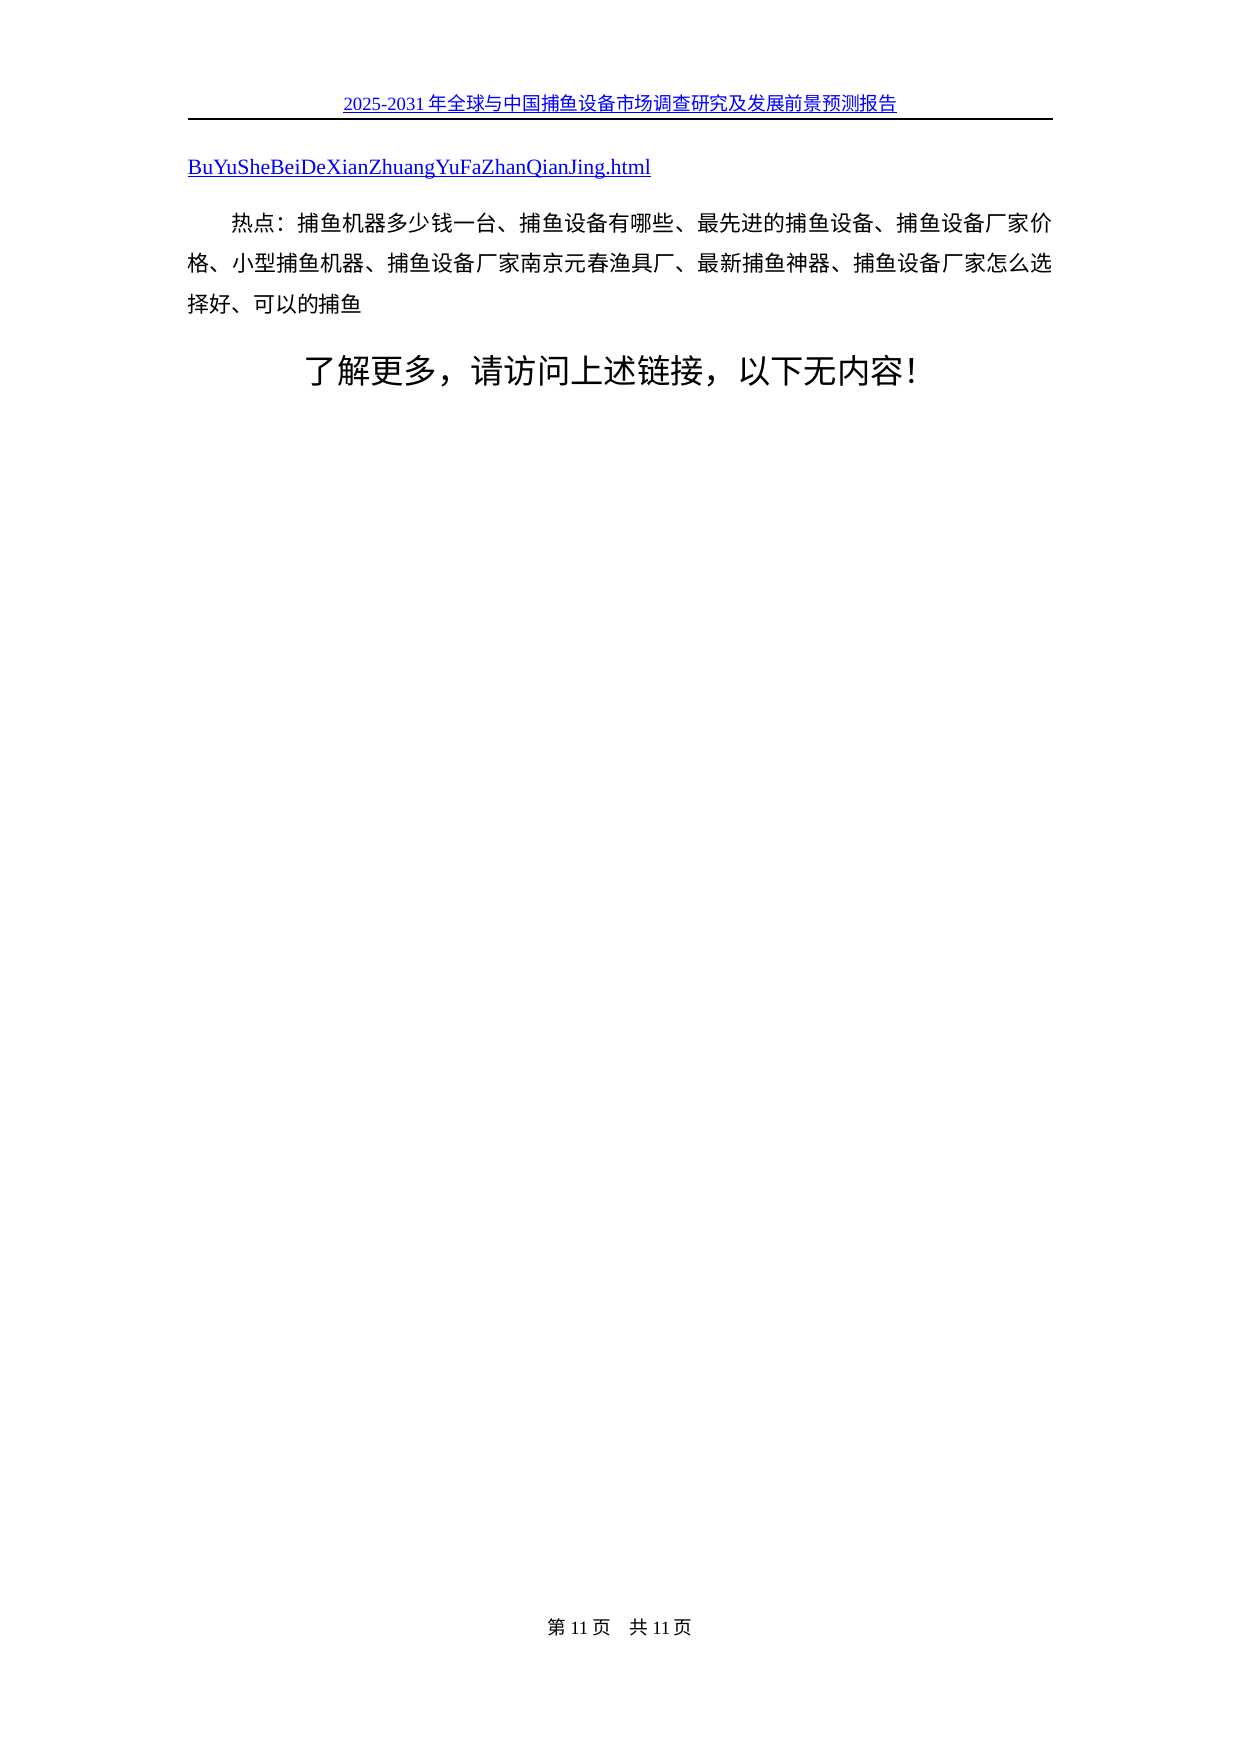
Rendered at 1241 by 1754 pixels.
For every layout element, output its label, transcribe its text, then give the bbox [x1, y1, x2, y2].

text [187, 150, 1053, 183]
title 了解更多，请访问上述链接，以下无内容！ [187, 337, 1053, 402]
text 热点：捕鱼机器多少钱一台、捕鱼设备有哪些、最先进的捕鱼设备、捕鱼设备厂家价格、小型捕鱼机器、捕鱼设备厂家南京元春渔具厂、最新捕鱼神器、捕鱼设备厂家怎么选择好、可以的捕鱼 [187, 205, 1053, 319]
